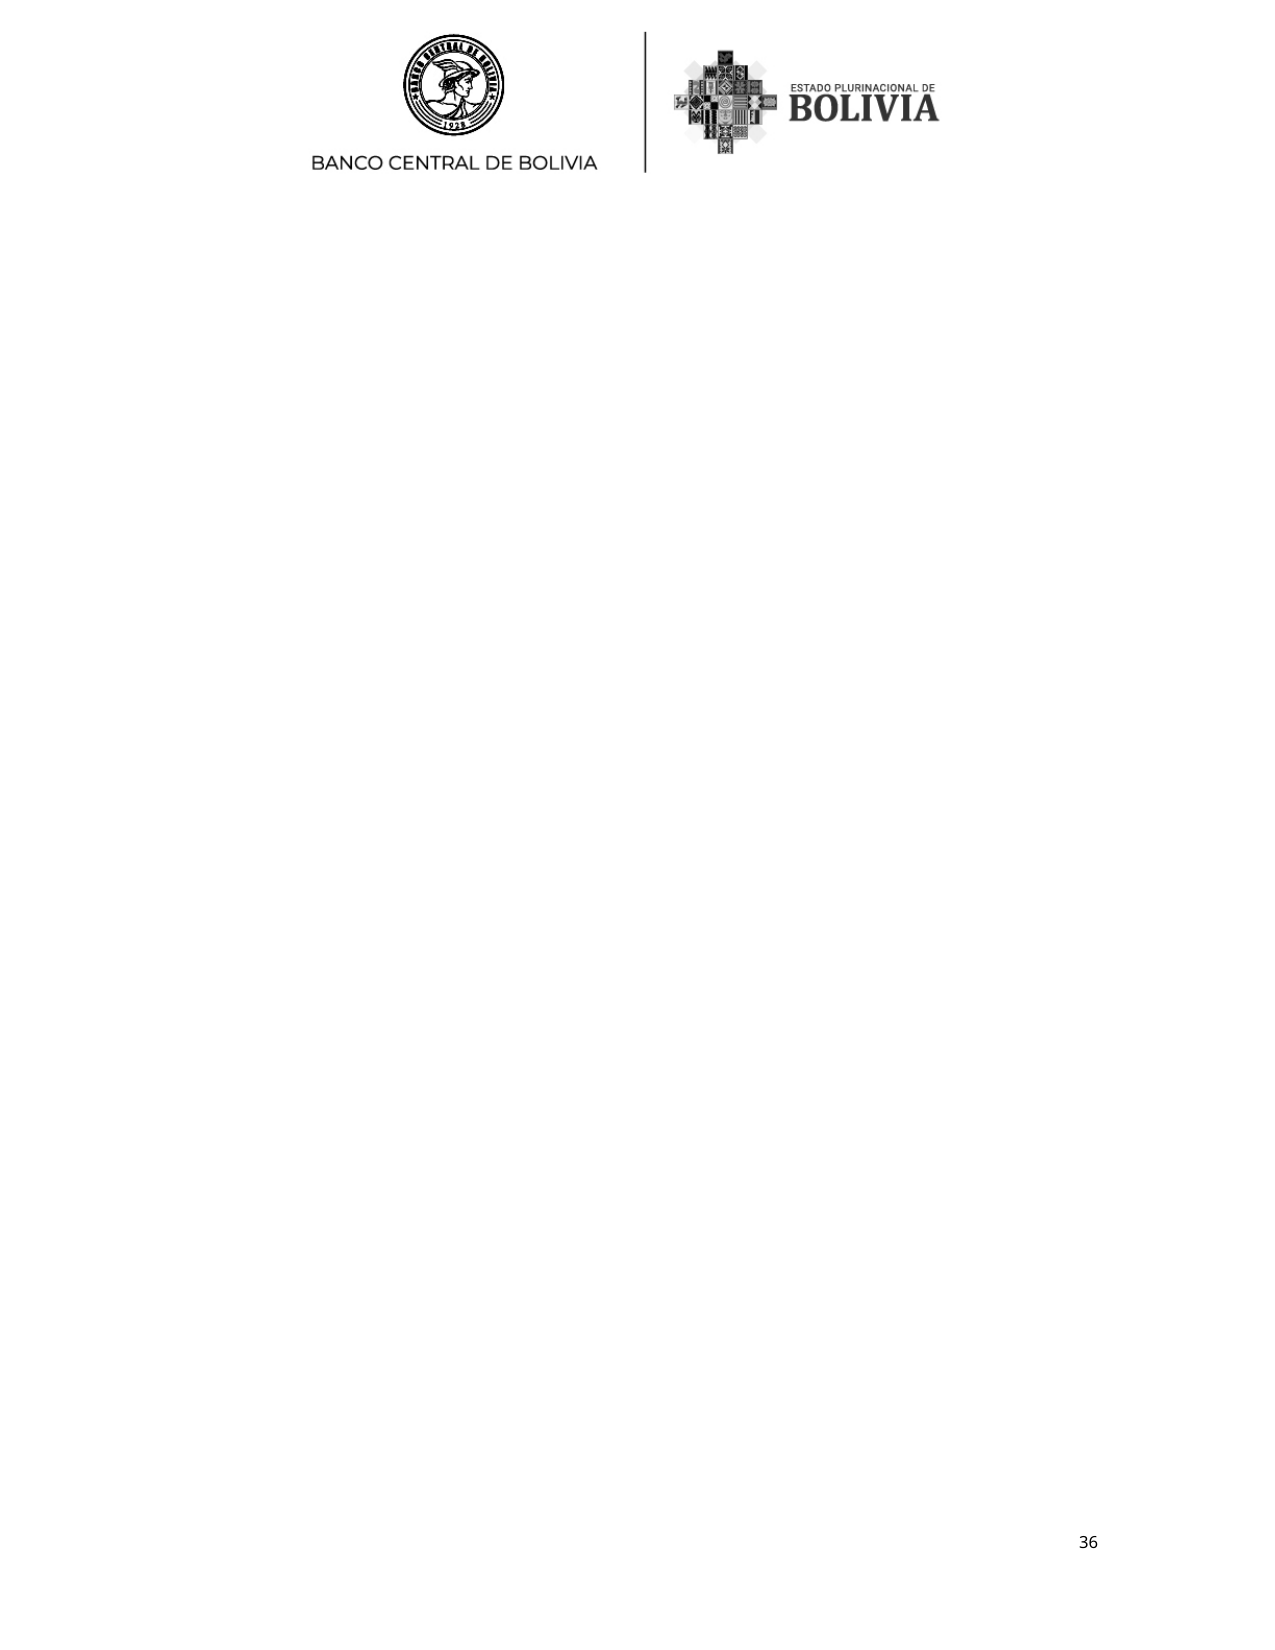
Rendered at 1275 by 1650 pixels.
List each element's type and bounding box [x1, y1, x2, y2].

picture [0, 1, 1271, 200]
